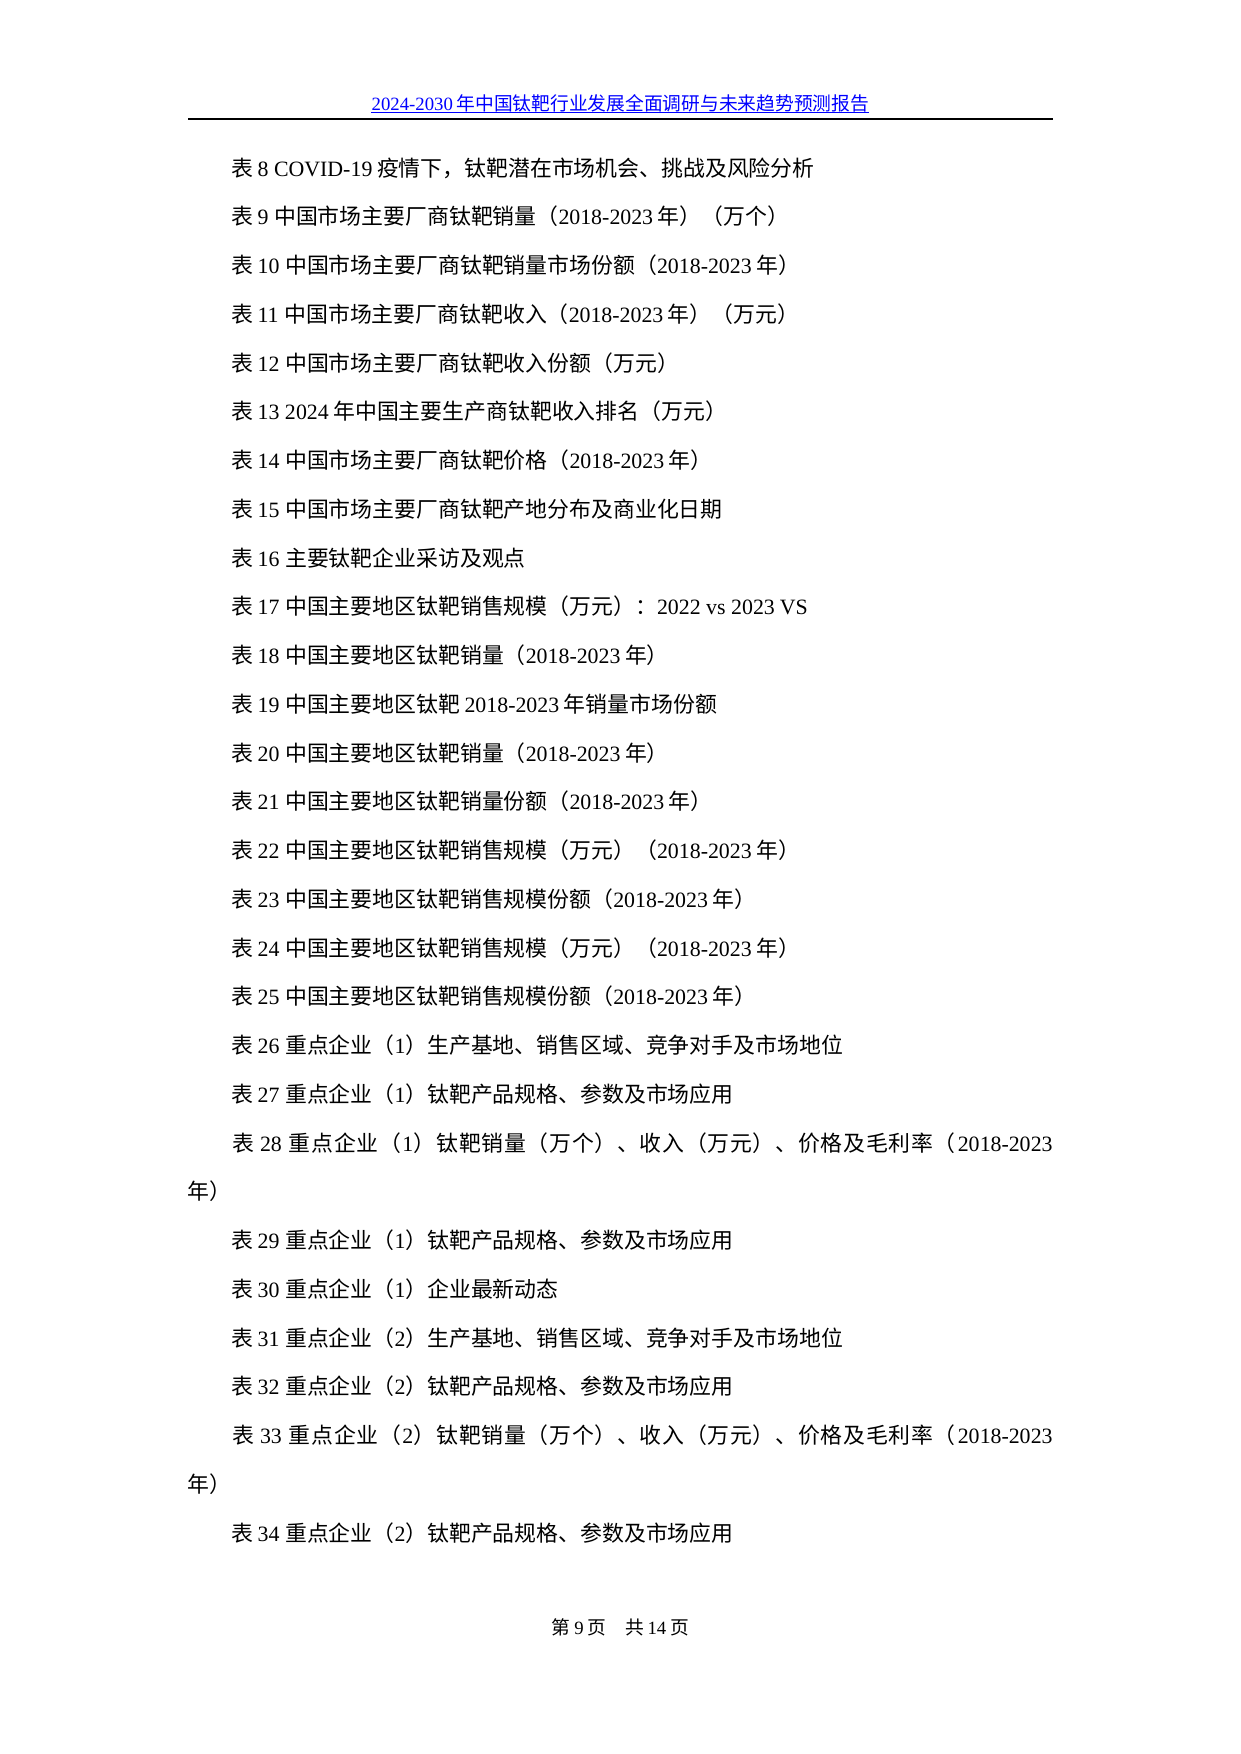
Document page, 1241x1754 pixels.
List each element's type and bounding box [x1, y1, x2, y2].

text [187, 150, 1053, 1548]
